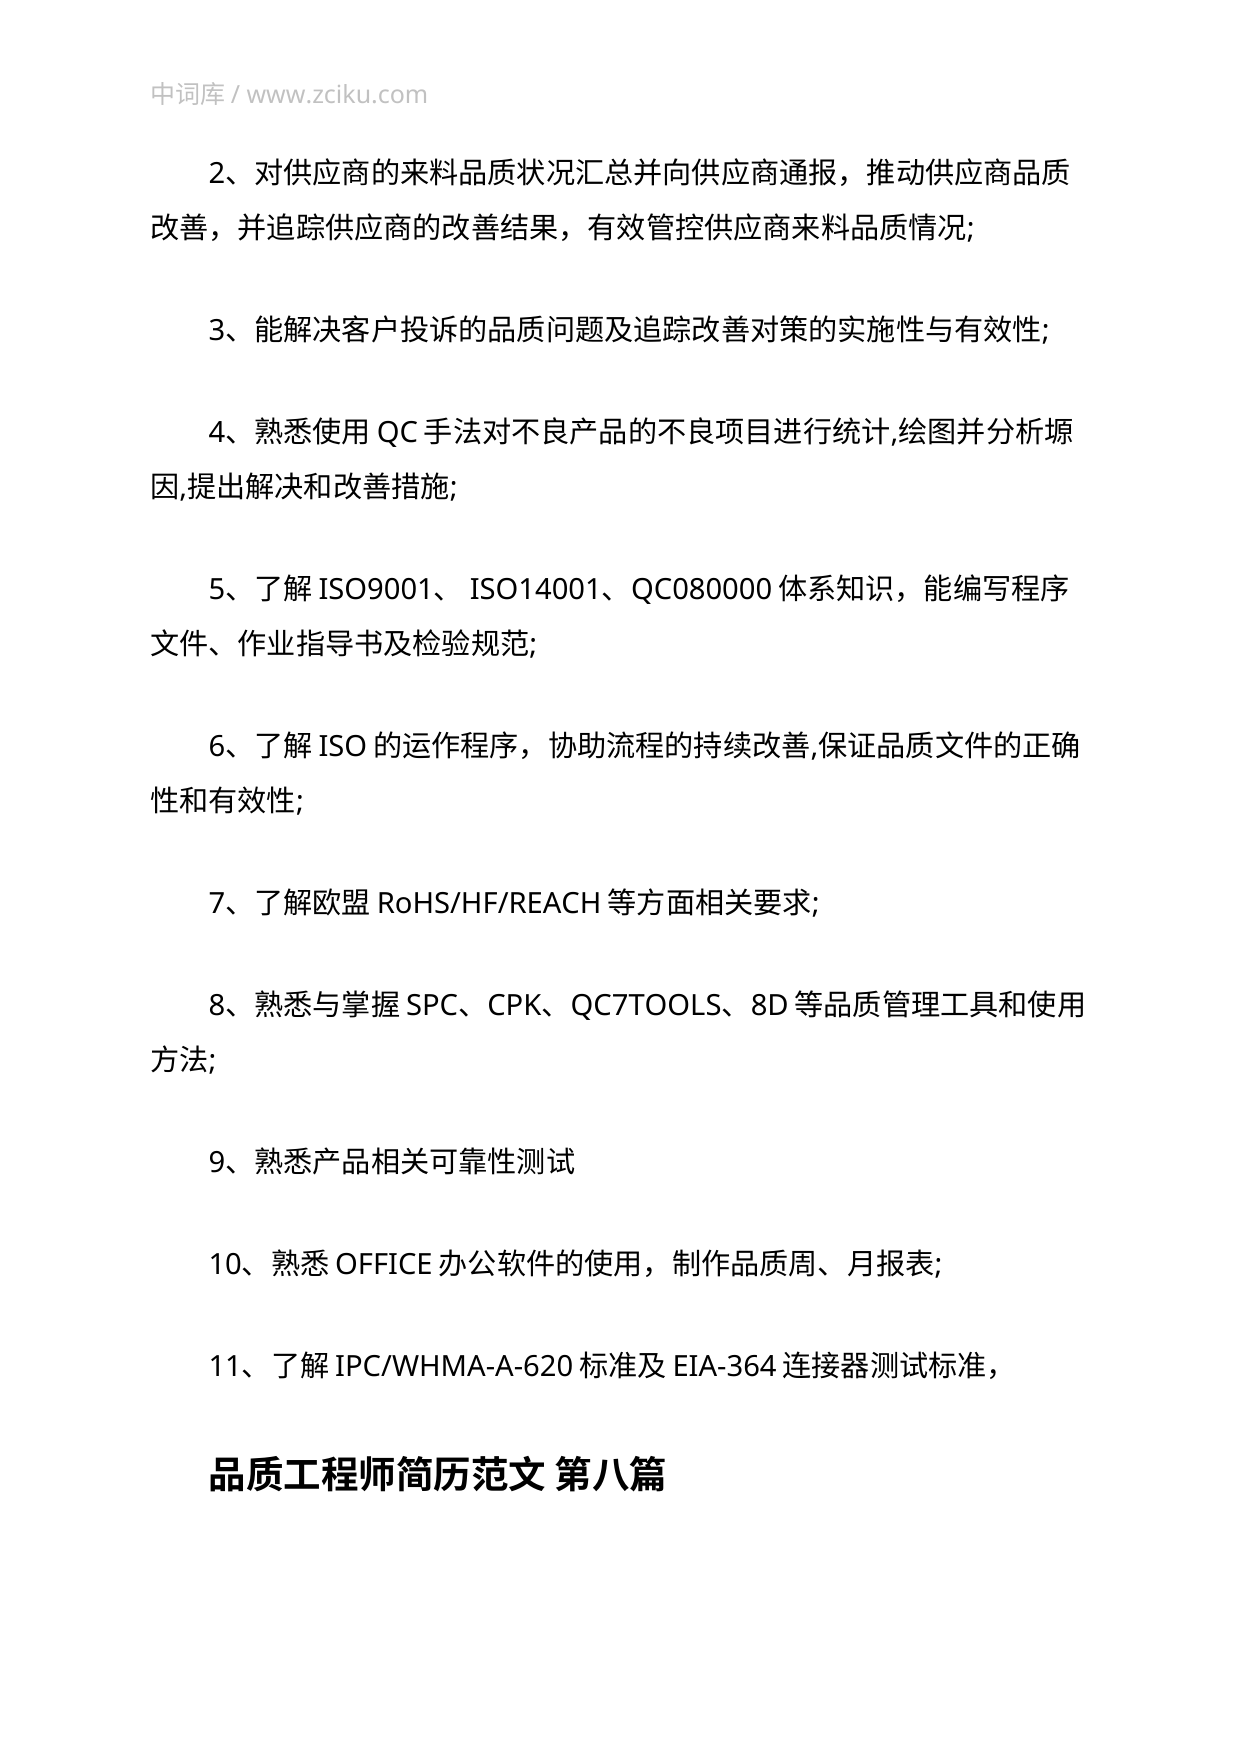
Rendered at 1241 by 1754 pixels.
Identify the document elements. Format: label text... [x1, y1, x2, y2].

text 3、能解决客户投诉的品质问题及追踪改善对策的实施性与有效性; [150, 307, 1090, 349]
text 4、熟悉使用QC手法对不良产品的不良项目进行统计,绘图并分析塬因,提出解决和改善措施; [150, 409, 1090, 506]
text 9、熟悉产品相关可靠性测试 [150, 1139, 1090, 1181]
text 品质工程师简历范文 第八篇 [150, 1445, 1090, 1499]
text 11、了解IPC/WHMA-A-620标准及EIA-364连接器测试标准， [150, 1343, 1090, 1385]
text 10、熟悉OFFICE办公软件的使用，制作品质周、月报表; [150, 1241, 1090, 1283]
text 6、了解ISO的运作程序，协助流程的持续改善,保证品质文件的正确性和有效性; [150, 723, 1090, 820]
text 2、对供应商的来料品质状况汇总并向供应商通报，推动供应商品质改善，并追踪供应商的改善结果，有效管控供应商来料品质情况; [150, 150, 1090, 247]
text 5、了解ISO9001、 ISO14001、QC080000体系知识，能编写程序文件、作业指导书及检验规范; [150, 566, 1090, 663]
text 7、了解欧盟RoHS/HF/REACH等方面相关要求; [150, 880, 1090, 922]
text 8、熟悉与掌握SPC、CPK、QC7TOOLS、8D等品质管理工具和使用方法; [150, 982, 1090, 1079]
